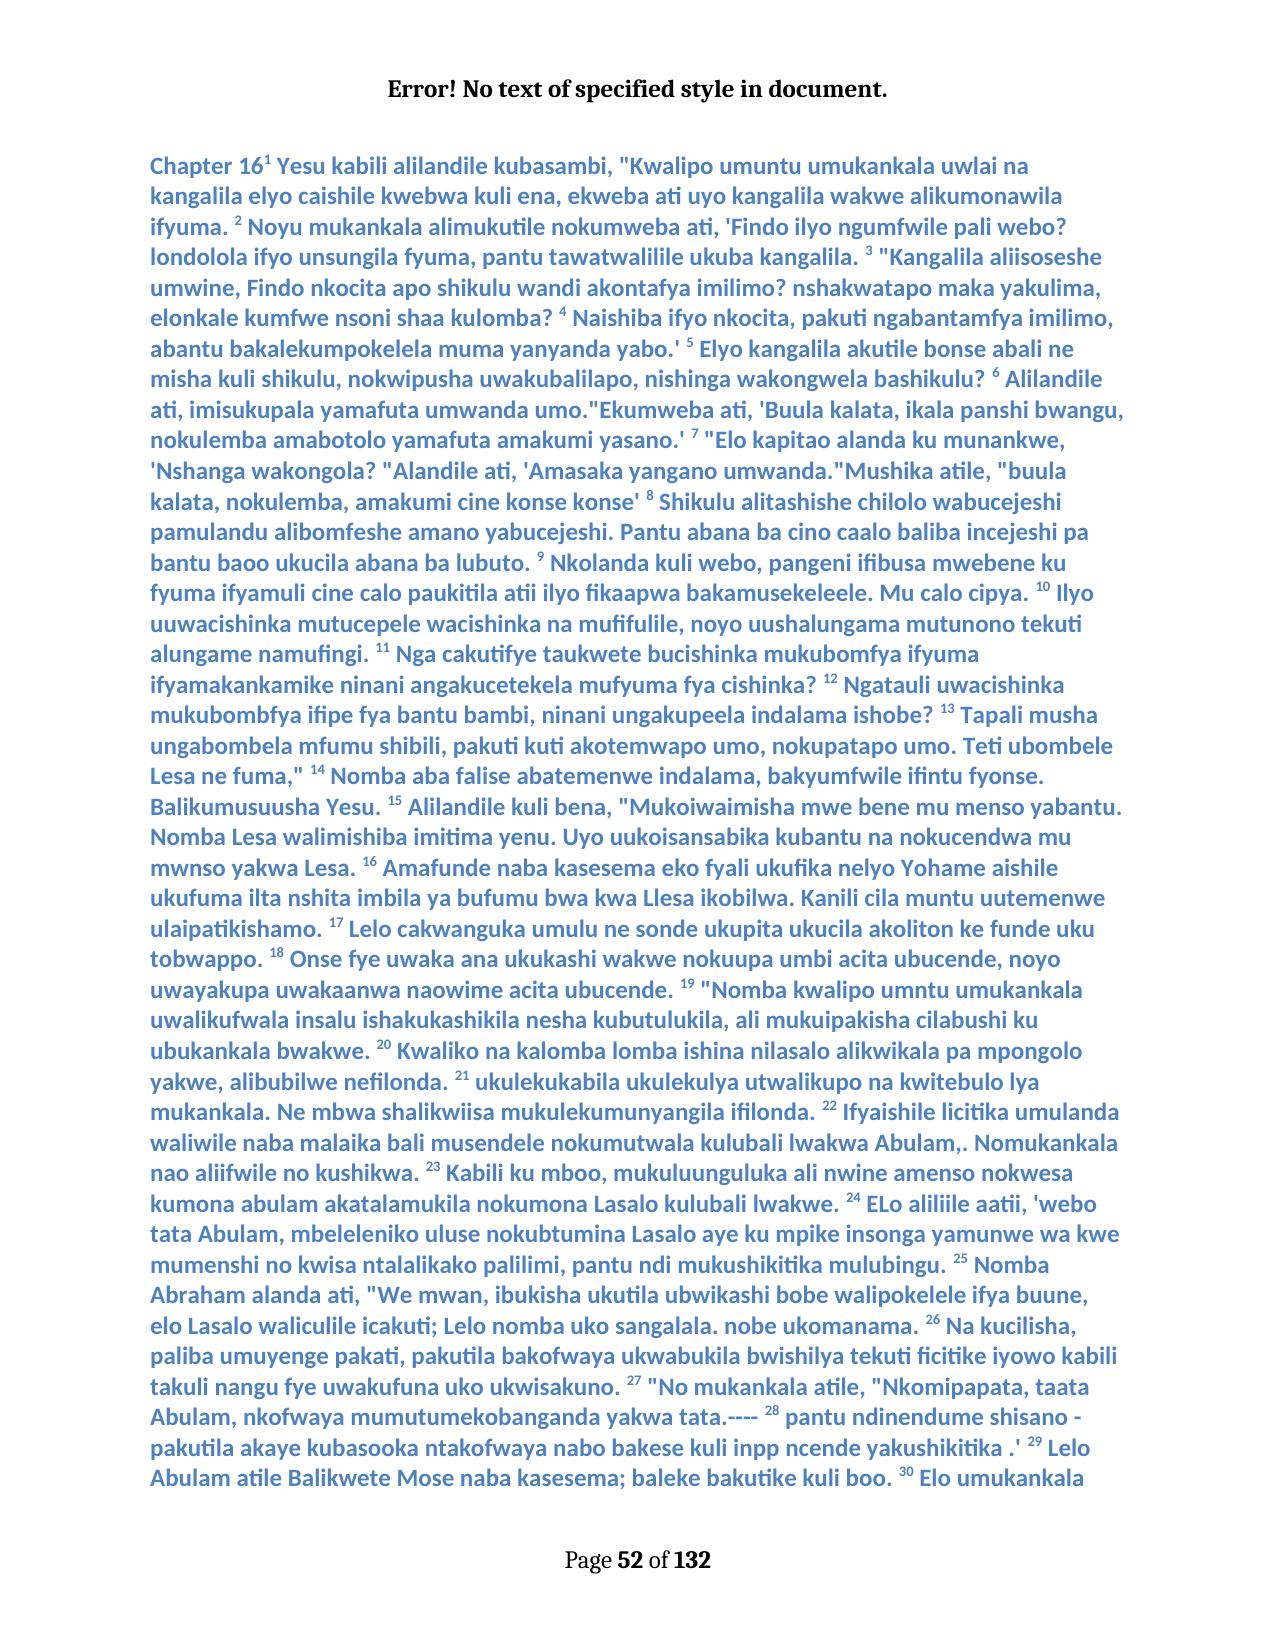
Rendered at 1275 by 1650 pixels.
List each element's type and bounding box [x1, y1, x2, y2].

subtitle [150, 150, 1125, 1493]
